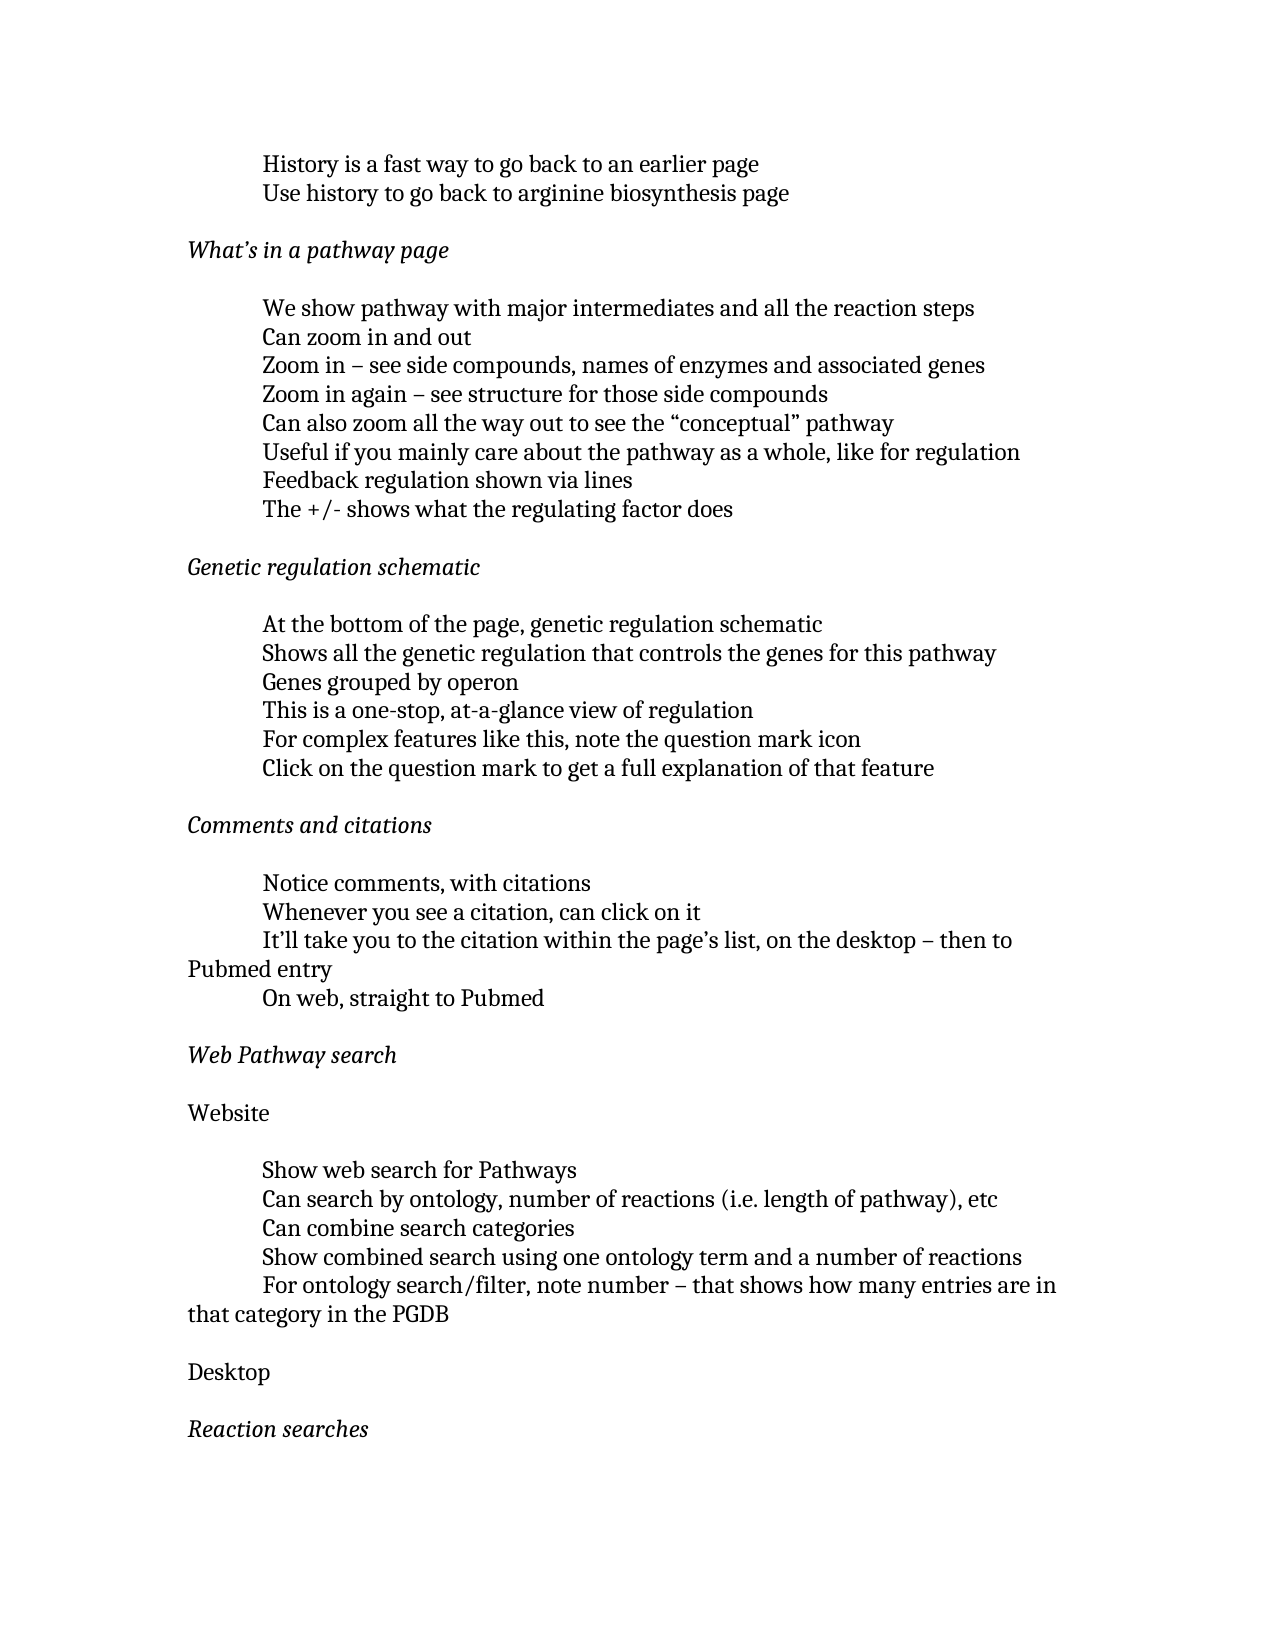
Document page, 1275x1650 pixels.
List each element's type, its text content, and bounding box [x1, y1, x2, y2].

text Can zoom in and out [187, 322, 1087, 351]
text Useful if you mainly care about the pathway as a whole, like for regulation [187, 437, 1087, 466]
text This is a one-stop, at-a-glance view of regulation [187, 696, 1087, 725]
text At the bottom of the page, genetic regulation schematic [187, 610, 1087, 639]
text Use history to go back to arginine biosynthesis page [187, 179, 1087, 207]
text Can search by ontology, number of reactions (i.e. length of pathway), etc [187, 1185, 1087, 1214]
text Show web search for Pathways [187, 1156, 1087, 1185]
text Show combined search using one ontology term and a number of reactions [187, 1242, 1087, 1271]
text Whenever you see a citation, can click on it [187, 897, 1087, 926]
text The +/- shows what the regulating factor does [187, 495, 1087, 524]
text Shows all the genetic regulation that controls the genes for this pathway [187, 639, 1087, 667]
text We show pathway with major intermediates and all the reaction steps [187, 294, 1087, 322]
text Reaction searches [187, 1415, 1087, 1444]
text Genetic regulation schematic [187, 552, 1087, 581]
text Desktop [187, 1357, 1087, 1386]
text Genes grouped by operon [187, 667, 1087, 696]
text Notice comments, with citations [187, 869, 1087, 897]
text Can combine search categories [187, 1214, 1087, 1242]
text For complex features like this, note the question mark icon [187, 725, 1087, 754]
text Can also zoom all the way out to see the “conceptual” pathway [187, 409, 1087, 437]
text On web, straight to Pubmed [187, 984, 1087, 1012]
text Comments and citations [187, 811, 1087, 840]
text Website [187, 1099, 1087, 1127]
text Zoom in again – see structure for those side compounds [187, 380, 1087, 409]
text Web Pathway search [187, 1041, 1087, 1070]
text History is a fast way to go back to an earlier page [187, 150, 1087, 179]
text Feedback regulation shown via lines [187, 466, 1087, 495]
text Click on the question mark to get a full explanation of that feature [187, 754, 1087, 782]
text It’ll take you to the citation within the page’s list, on the desktop – then to Pubmed entry [187, 926, 1087, 984]
text Zoom in – see side compounds, names of enzymes and associated genes [187, 351, 1087, 380]
text What’s in a pathway page [187, 236, 1087, 265]
text For ontology search/filter, note number – that shows how many entries are in that category in the PGDB [187, 1271, 1087, 1329]
